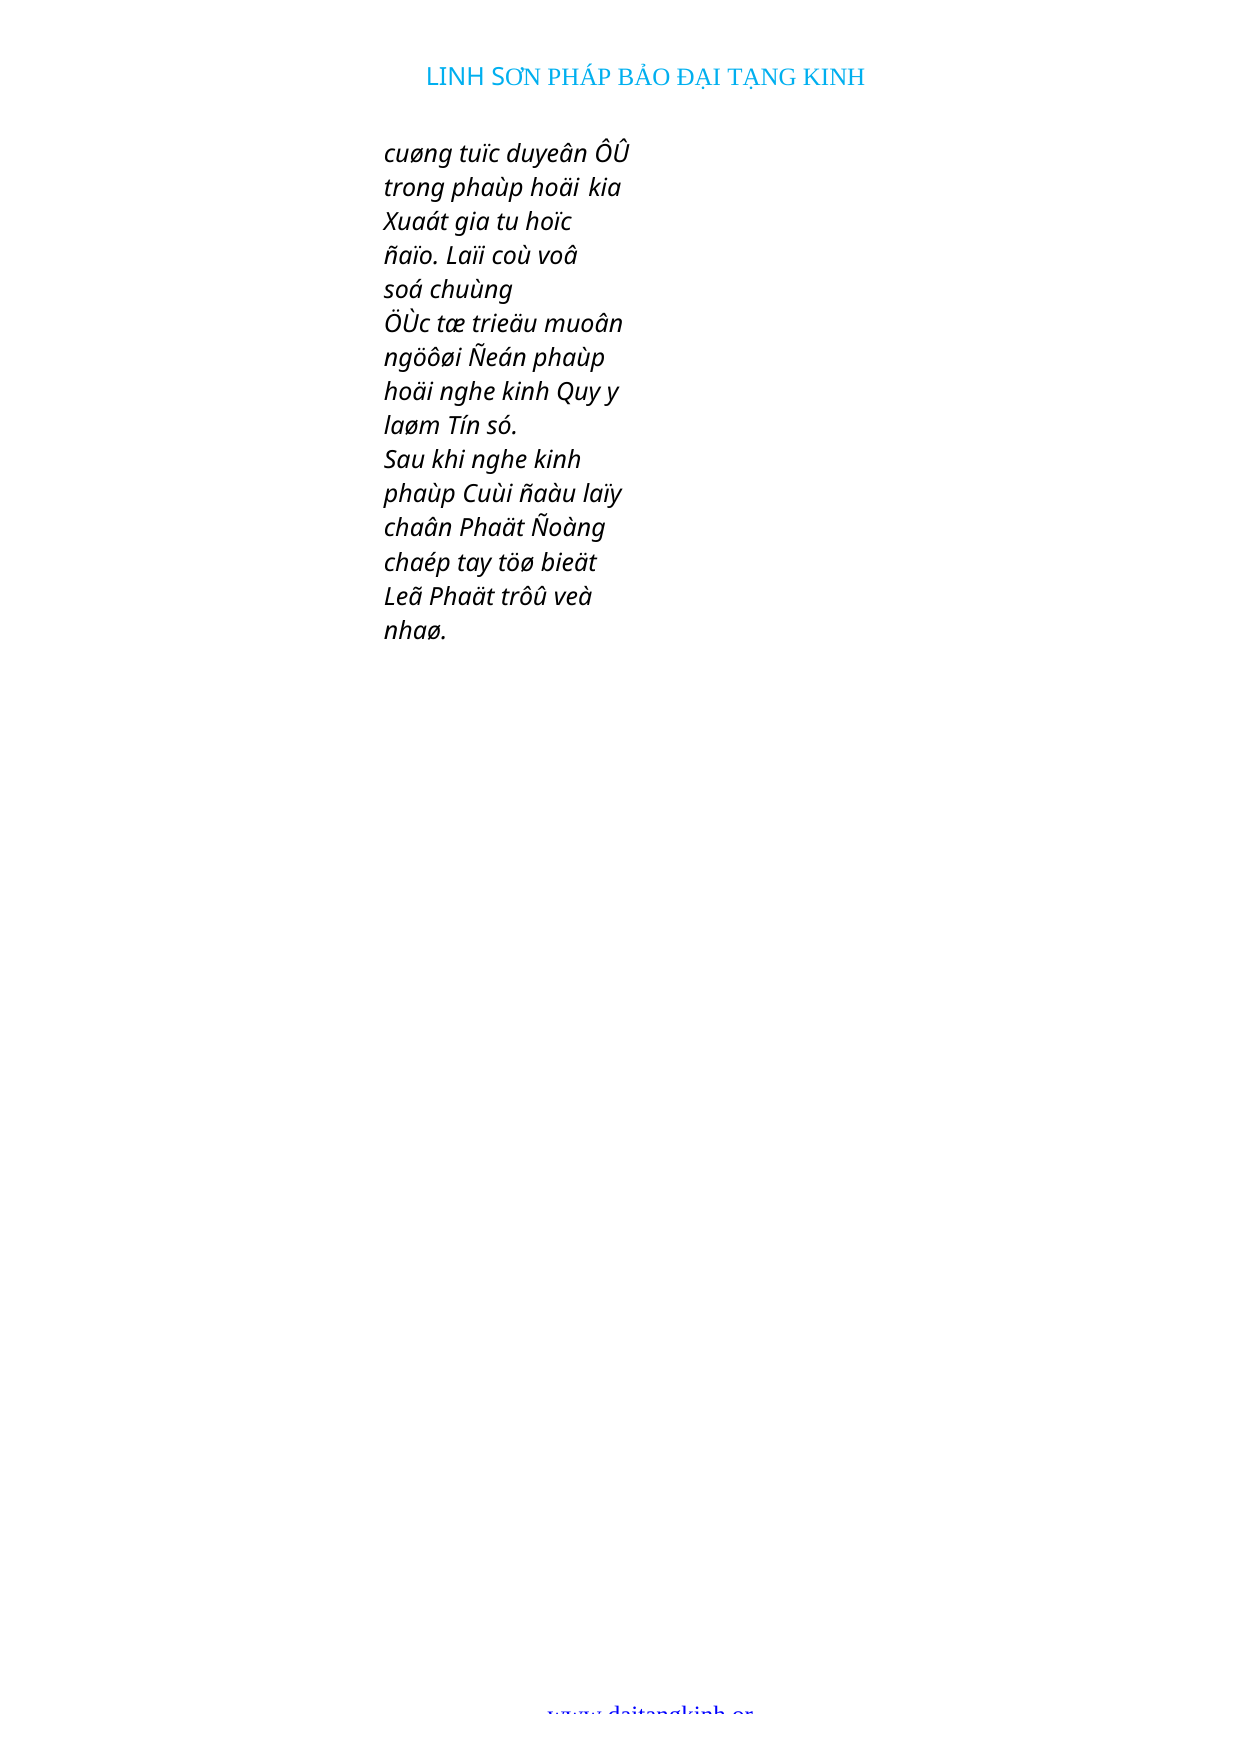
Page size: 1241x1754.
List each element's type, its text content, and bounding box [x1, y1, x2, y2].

text Sau khi nghe kinh phaùp Cuùi ñaàu laïy chaân Phaät Ñoàng chaép tay töø bieät Leã Phaät trôû veà nhaø. [384, 442, 630, 646]
text Xuaát gia tu hoïc ñaïo. Laïi coù voâ soá chuùng [384, 203, 598, 306]
text ÖÙc tæ trieäu muoân ngöôøi Ñeán phaùp hoäi nghe kinh Quy y laøm Tín só. [384, 306, 647, 442]
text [384, 135, 678, 203]
